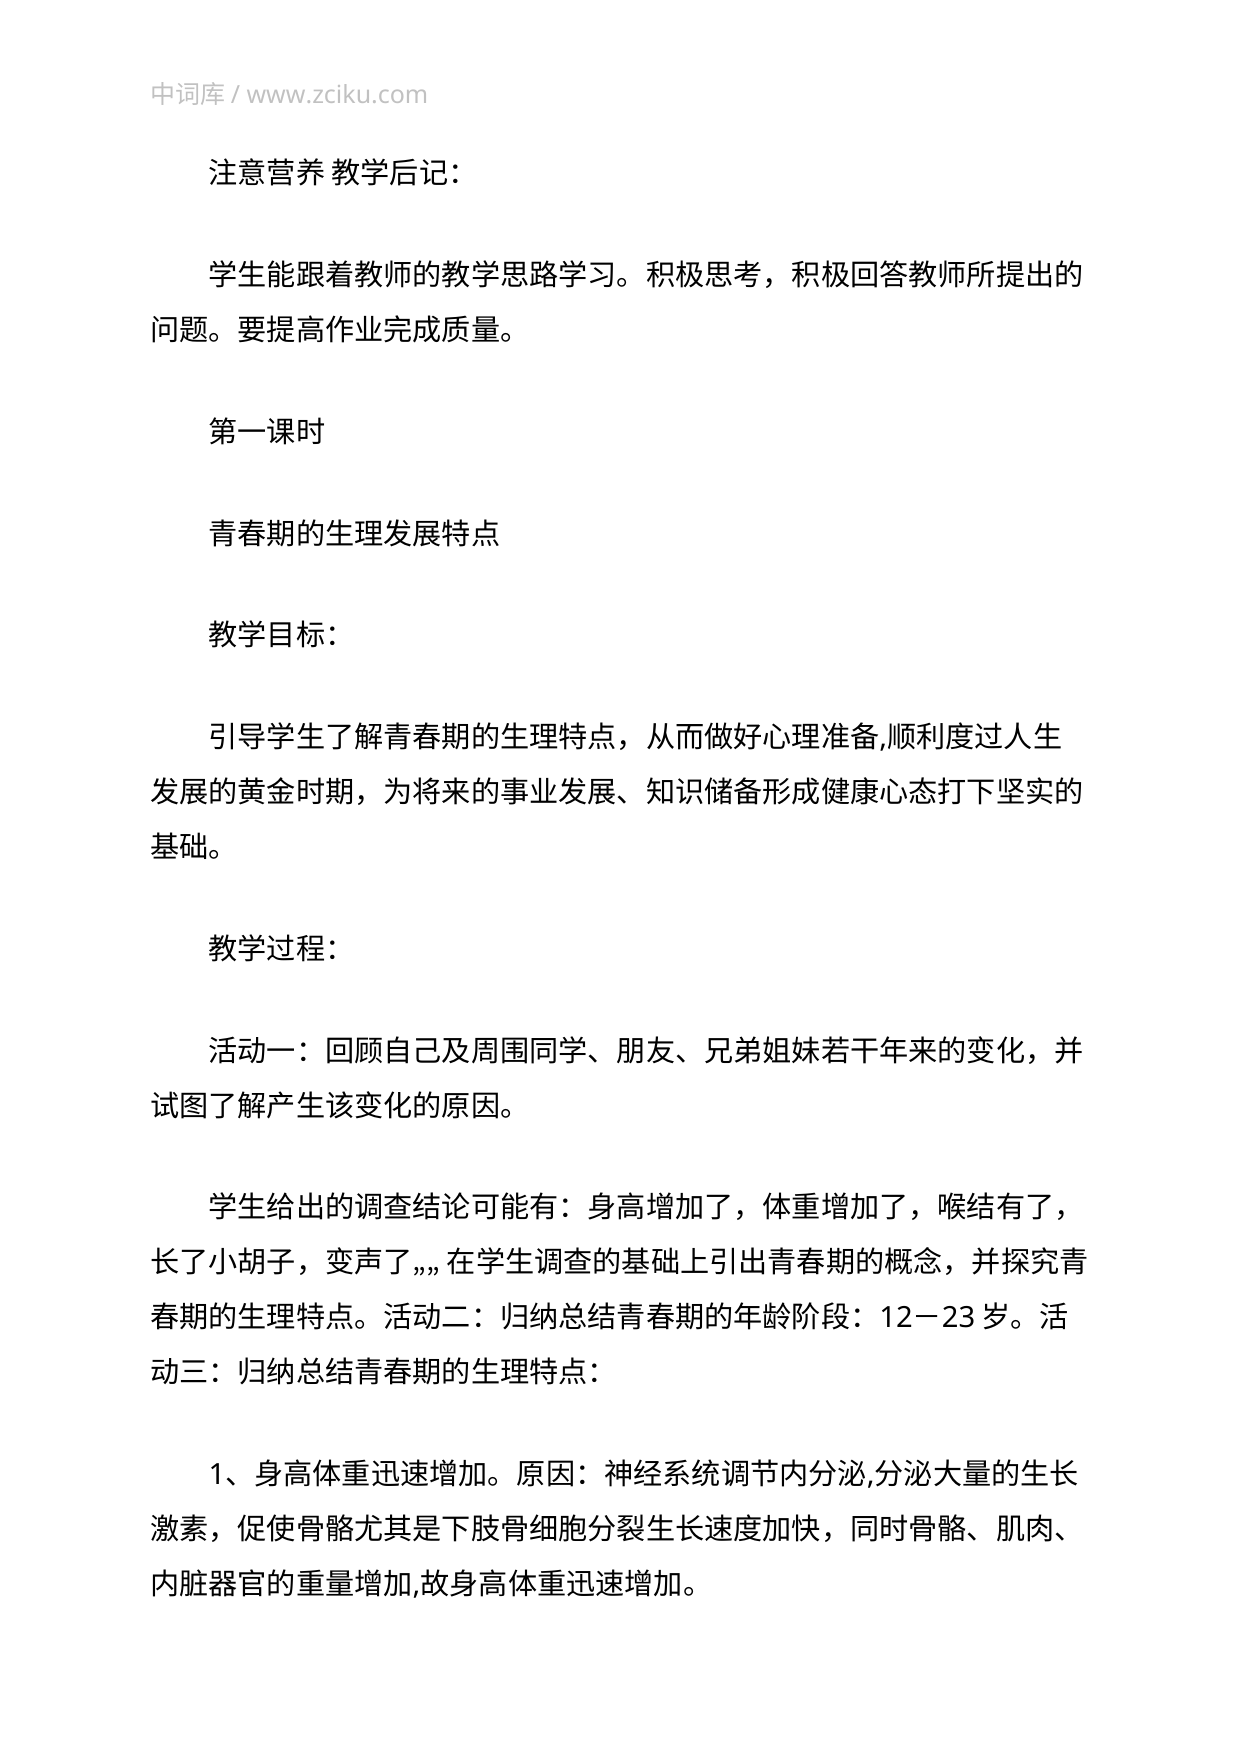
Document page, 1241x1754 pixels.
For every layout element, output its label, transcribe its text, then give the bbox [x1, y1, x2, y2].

text 引导学生了解青春期的生理特点，从而做好心理准备,顺利度过人生发展的黄金时期，为将来的事业发展、知识储备形成健康心态打下坚实的基础。 [150, 714, 1090, 866]
text 学生给出的调查结论可能有：身高增加了，体重增加了，喉结有了，长了小胡子，变声了„„ 在学生调查的基础上引出青春期的概念，并探究青春期的生理特点。活动二：归纳总结青春期的年龄阶段：12－23岁。活动三：归纳总结青春期的生理特点： [150, 1184, 1090, 1391]
text 1、身高体重迅速增加。原因：神经系统调节内分泌,分泌大量的生长激素，促使骨骼尤其是下肢骨细胞分裂生长速度加快，同时骨骼、肌肉、内脏器官的重量增加,故身高体重迅速增加。 [150, 1450, 1090, 1603]
text 学生能跟着教师的教学思路学习。积极思考，积极回答教师所提出的问题。要提高作业完成质量。 [150, 252, 1090, 349]
text 第一课时 [150, 408, 1090, 451]
text 青春期的生理发展特点 [150, 510, 1090, 552]
text 教学目标： [150, 612, 1090, 654]
text 注意营养 教学后记： [150, 150, 1090, 192]
text 教学过程： [150, 925, 1090, 968]
text 活动一：回顾自己及周围同学、朋友、兄弟姐妹若干年来的变化，并试图了解产生该变化的原因。 [150, 1027, 1090, 1124]
